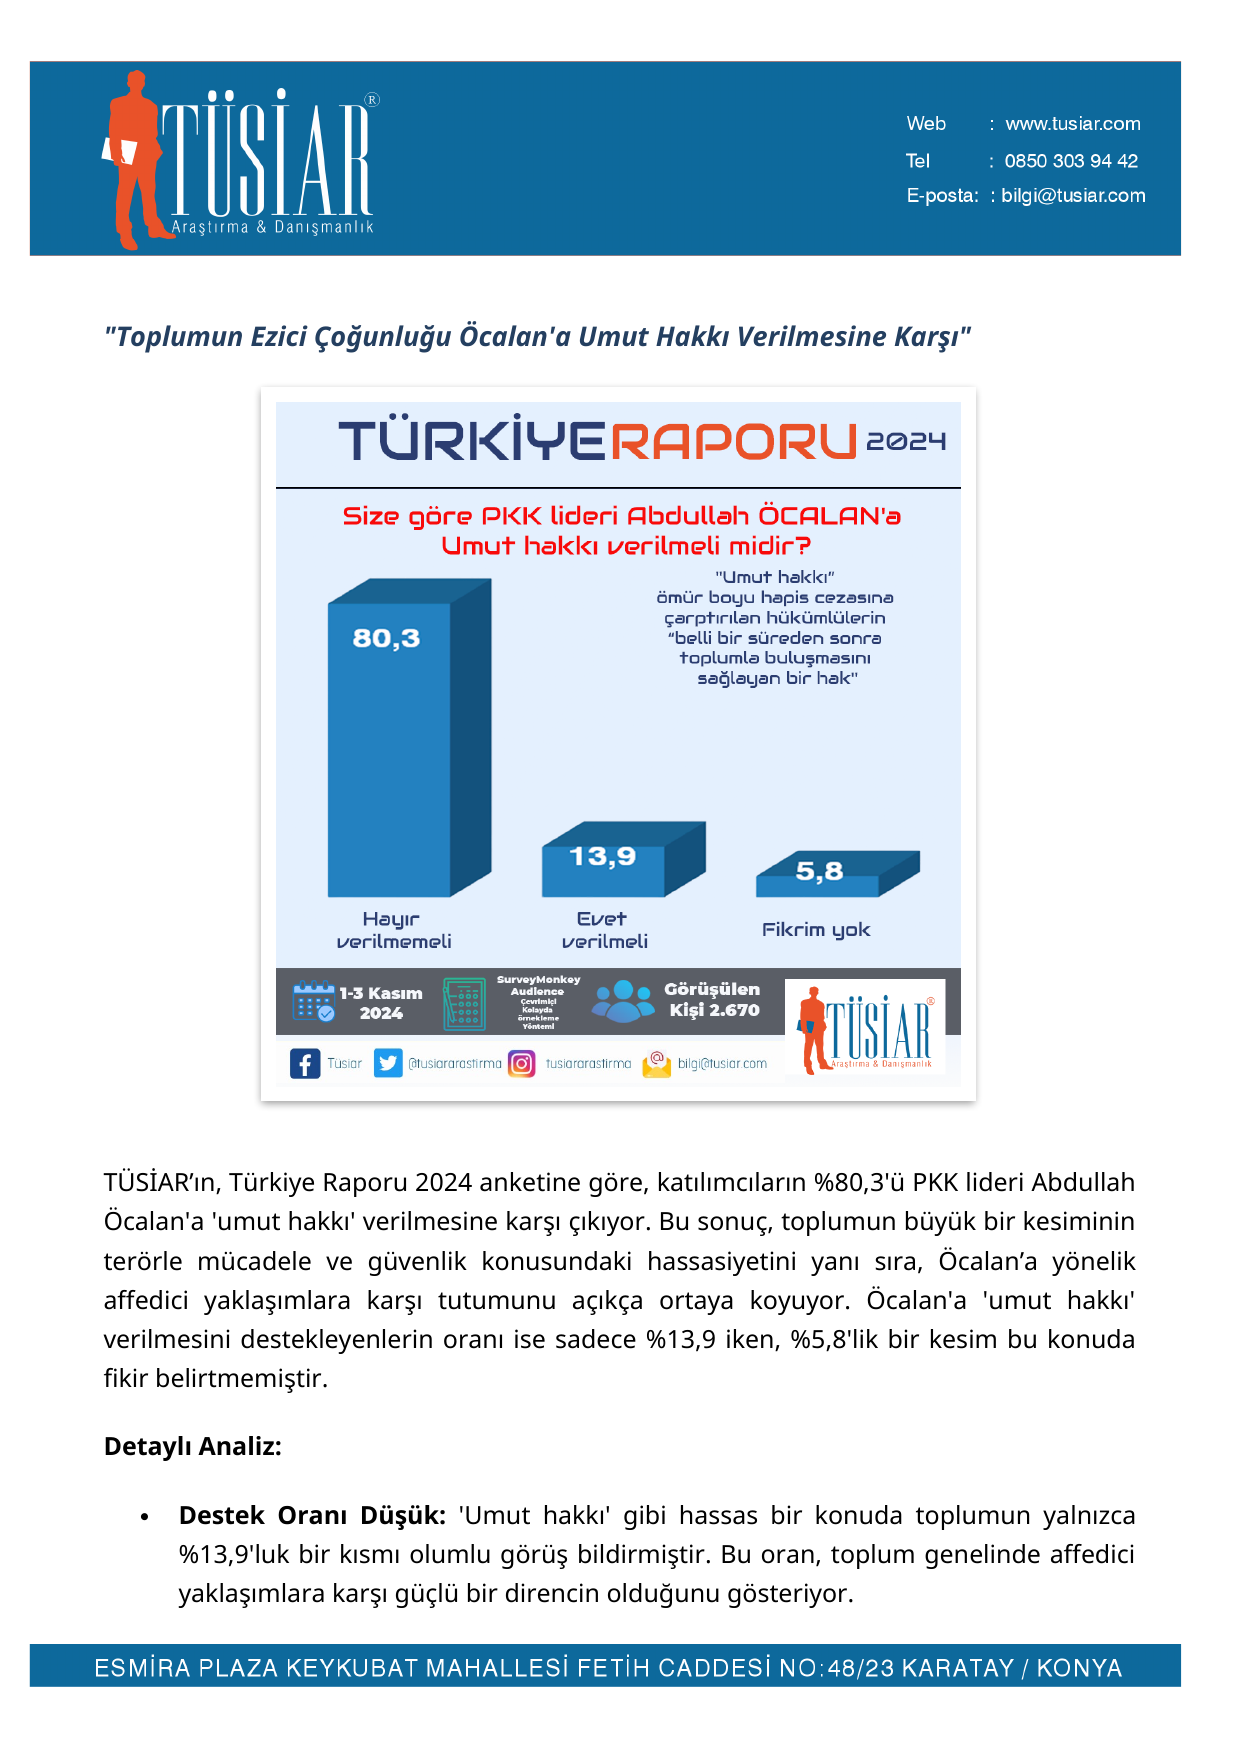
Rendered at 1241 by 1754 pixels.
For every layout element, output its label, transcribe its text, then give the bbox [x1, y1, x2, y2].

picture [29, 1644, 261, 1687]
subtitle "Toplumun Ezici Çoğunluğu Öcalan'a Umut Hakkı Verilmesine Karşı" [29, 929, 1137, 999]
text Her iki tablo, siyasi parti seçmenlerinin liderlerinin tutumlarına büyük ölçüde uyduğunu ve önerilerin toplumsal ve politik dinamikleri nasıl etkilediğini ortaya koyuyor. Öcalan’ın tecridinin kaldırılması önerisi daha fazla parti arasında bölünmüş bir destek alırken, Özgür Özel'in önerisi daha fazla parti tarafından reddediliyor. Bu, siyasi önerilerin seçmen tabanlarındaki yankısını ve partilerin ideolojik sınırlarını açıkça gözler önüne serdiği gözlemlenmiştir. [103, 260, 1137, 490]
picture [276, 1014, 961, 1699]
picture [29, 61, 1182, 256]
picture [976, 1644, 1182, 1687]
